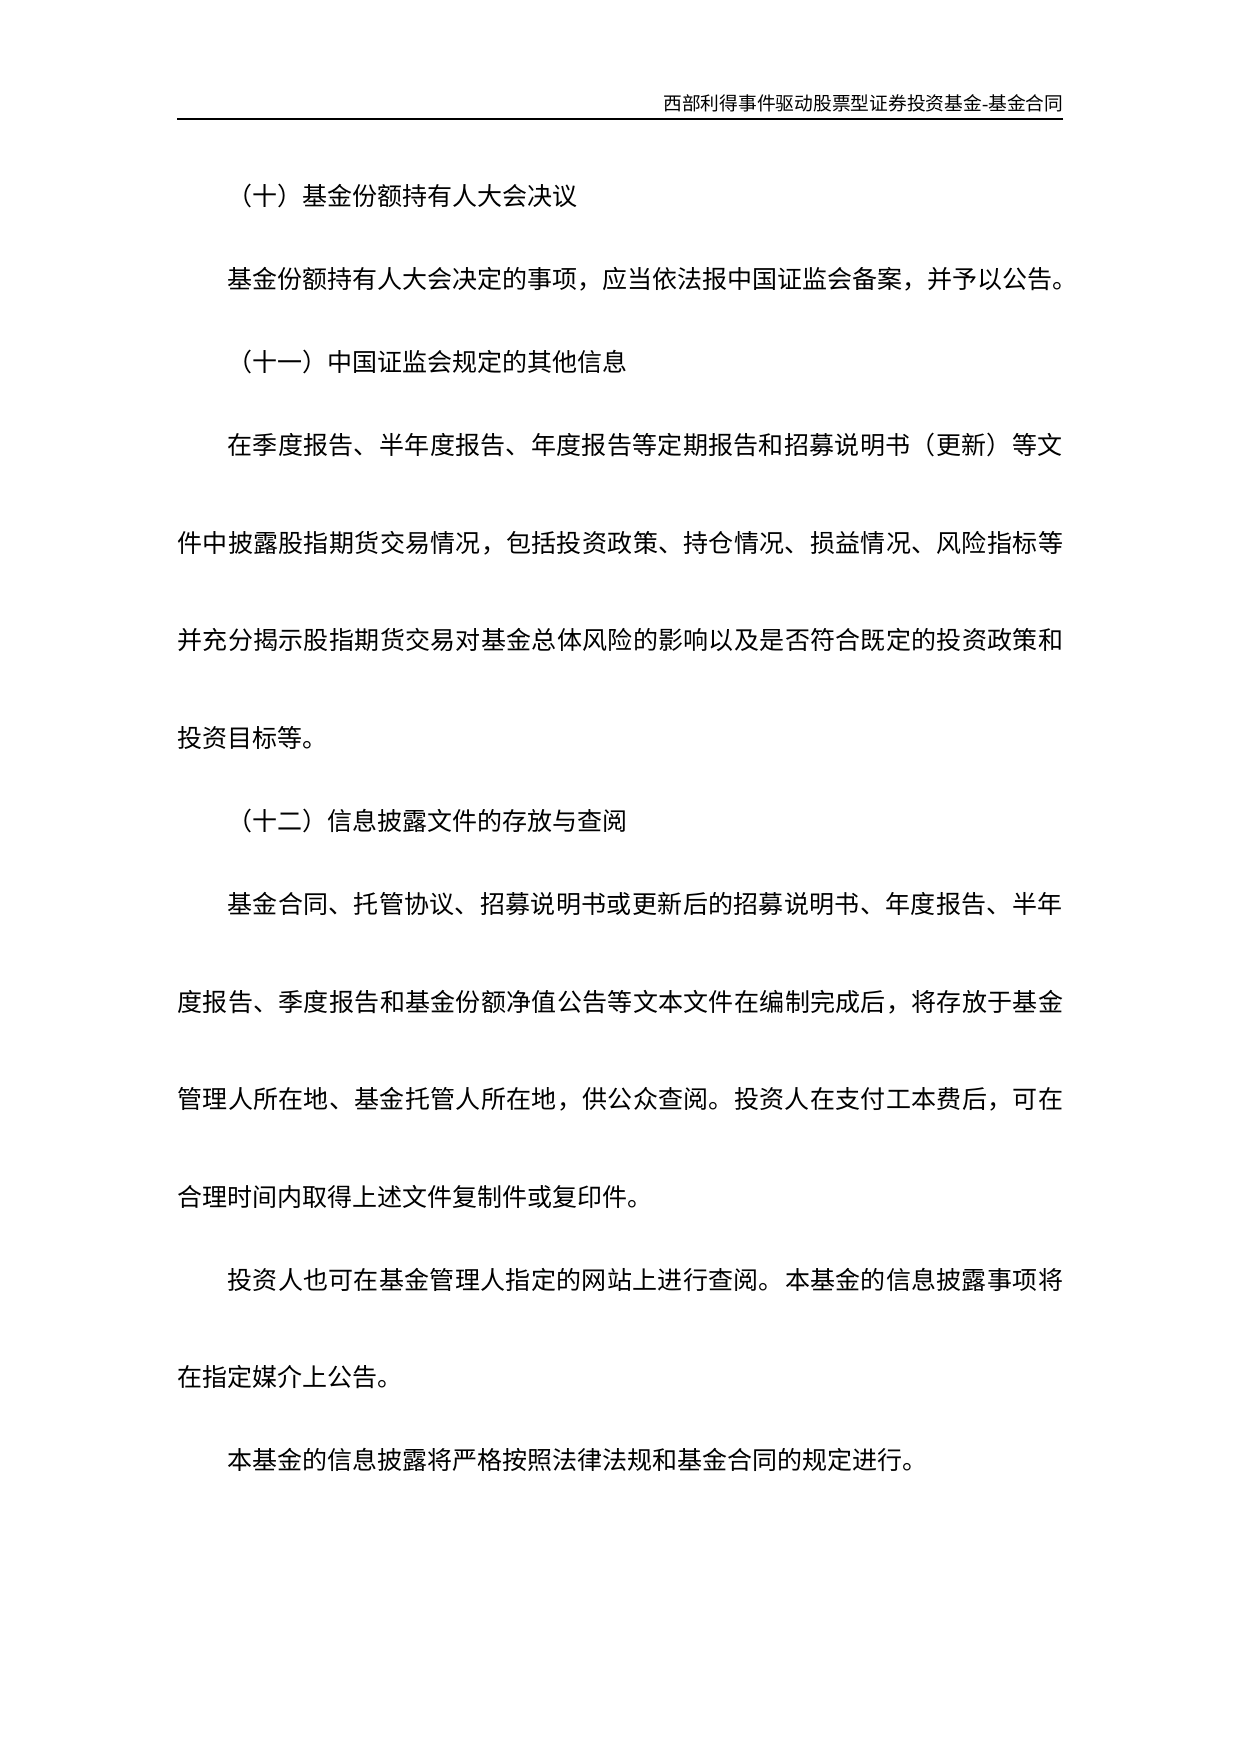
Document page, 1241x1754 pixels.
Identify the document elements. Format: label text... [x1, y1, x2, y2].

text 基金合同、托管协议、招募说明书或更新后的招募说明书、年度报告、半年度报告、季度报告和基金份额净值公告等文本文件在编制完成后，将存放于基金管理人所在地、基金托管人所在地，供公众查阅。投资人在支付工本费后，可在合理时间内取得上述文件复制件或复印件。 [177, 870, 1063, 1228]
text （十）基金份额持有人大会决议 [177, 162, 1063, 227]
text （十二）信息披露文件的存放与查阅 [177, 787, 1063, 852]
text （十一）中国证监会规定的其他信息 [177, 328, 1063, 393]
text 在季度报告、半年度报告、年度报告等定期报告和招募说明书（更新）等文件中披露股指期货交易情况，包括投资政策、持仓情况、损益情况、风险指标等，并充分揭示股指期货交易对基金总体风险的影响以及是否符合既定的投资政策和投资目标等。 [177, 411, 1063, 769]
text 本基金的信息披露将严格按照法律法规和基金合同的规定进行。 [177, 1426, 1063, 1491]
text 投资人也可在基金管理人指定的网站上进行查阅。本基金的信息披露事项将在指定媒介上公告。 [177, 1246, 1063, 1408]
text 基金份额持有人大会决定的事项，应当依法报中国证监会备案，并予以公告。 [177, 245, 1063, 310]
